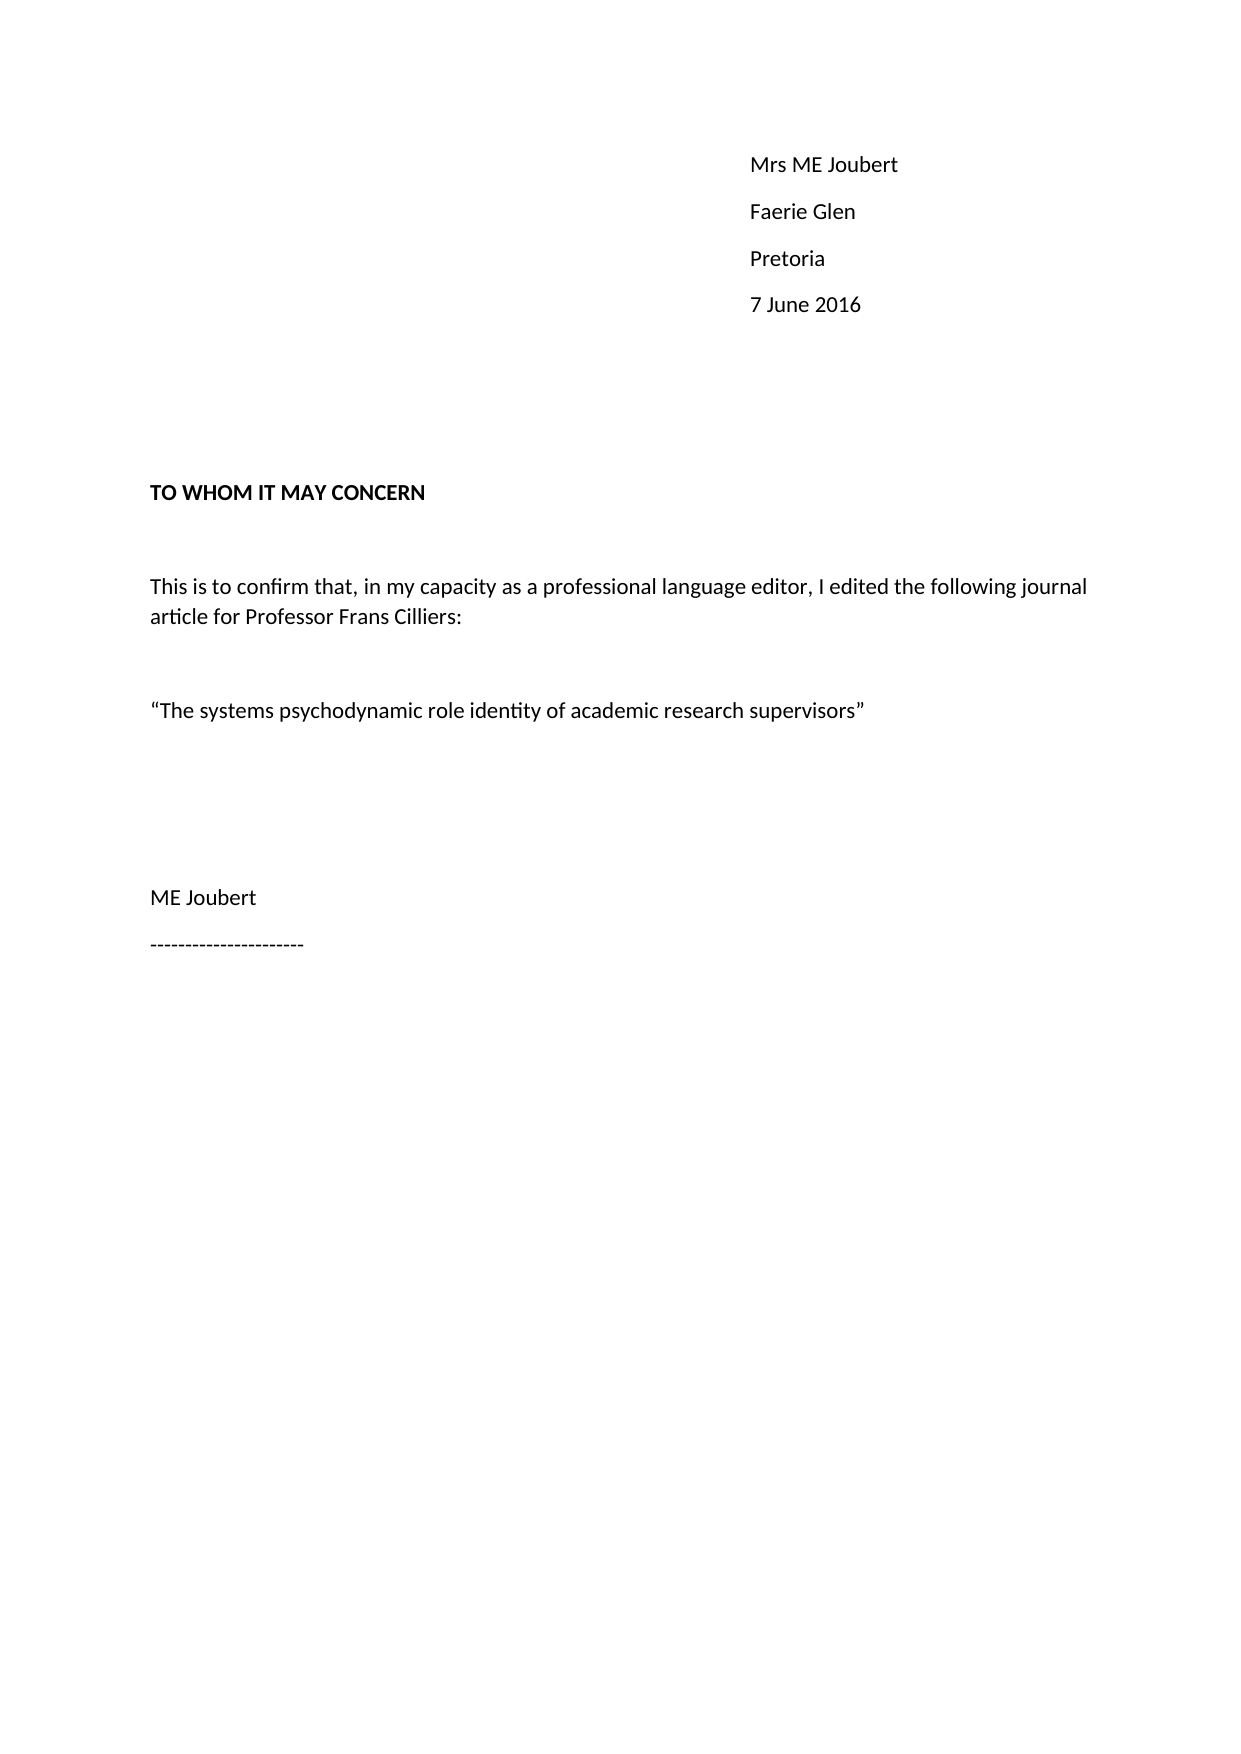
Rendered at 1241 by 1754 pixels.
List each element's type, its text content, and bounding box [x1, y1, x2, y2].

text ME Joubert [150, 883, 1090, 911]
text 7 June 2016 [150, 291, 1090, 319]
text TO WHOM IT MAY CONCERN [150, 478, 1090, 506]
text Pretoria [150, 244, 1090, 272]
text Faerie Glen [150, 197, 1090, 225]
text Mrs ME Joubert [150, 150, 1090, 178]
text This is to confirm that, in my capacity as a professional language editor, I edited the following journal article for Professor Frans Cilliers: [150, 572, 1090, 630]
text ---------------------- [150, 930, 1090, 958]
text “The systems psychodynamic role identity of academic research supervisors” [150, 696, 1090, 724]
